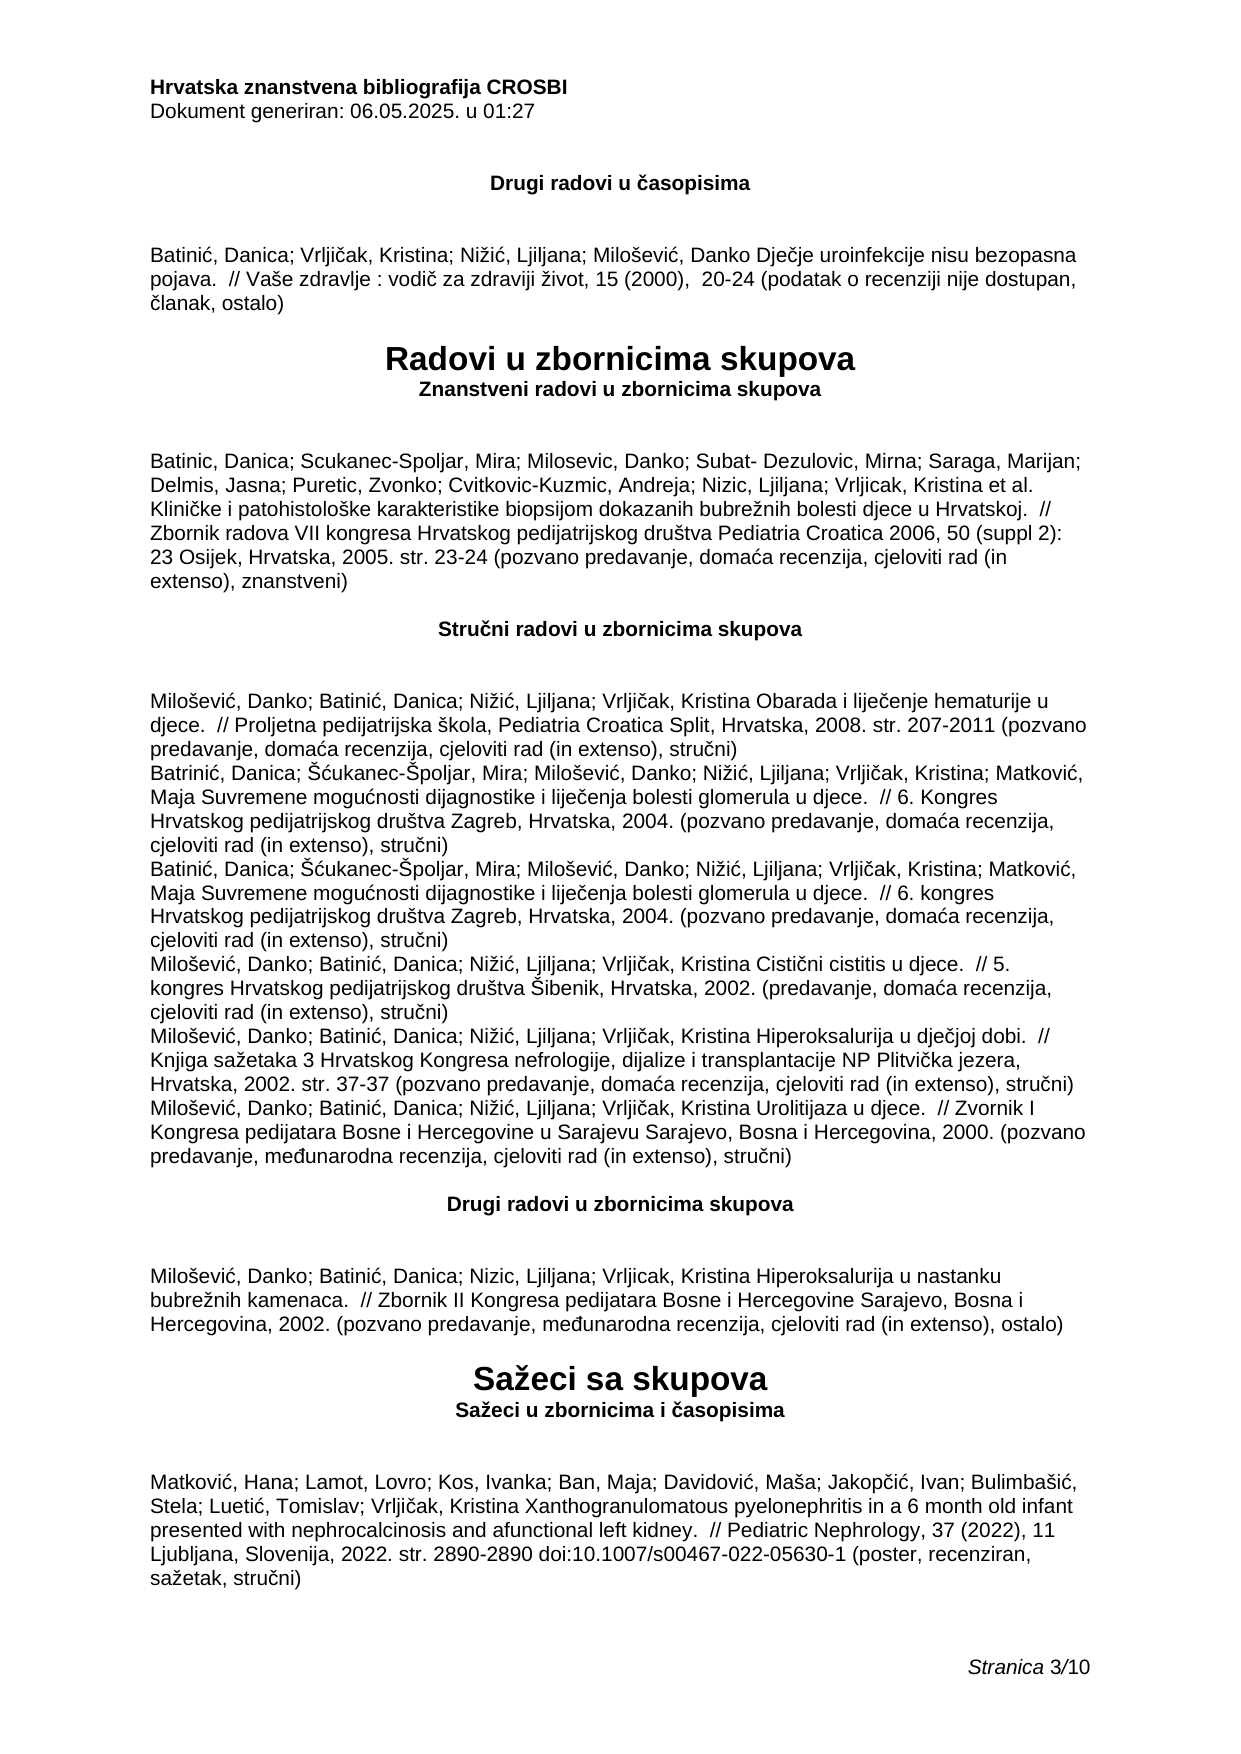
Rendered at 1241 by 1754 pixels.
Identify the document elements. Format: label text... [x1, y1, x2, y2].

subtitle Znanstveni radovi u zbornicima skupova [150, 377, 1090, 401]
text Matković, Hana; Lamot, Lovro; Kos, Ivanka; Ban, Maja; Davidović, Maša; Jakopčić, Ivan; Bulimbašić, Stela; Luetić, Tomislav; Vrljičak, Kristina [150, 1470, 1090, 1589]
text Milošević, Danko; Batinić, Danica; Nižić, Ljiljana; Vrljičak, Kristina [150, 952, 1090, 1024]
subtitle Sažeci sa skupova [150, 1359, 1090, 1398]
text Milošević, Danko; Batinić, Danica; Nižić, Ljiljana; Vrljičak, Kristina [150, 689, 1090, 761]
text Batrinić, Danica; Šćukanec-Špoljar, Mira; Milošević, Danko; Nižić, Ljiljana; Vrljičak, Kristina; Matković, Maja [150, 761, 1090, 856]
text Batinic, Danica; Scukanec-Spoljar, Mira; Milosevic, Danko; Subat- Dezulovic, Mirna; Saraga, Marijan; Delmis, Jasna; Puretic, Zvonko; Cvitkovic-Kuzmic, Andreja; Nizic, Ljiljana; Vrljicak, Kristina et al. [150, 449, 1090, 593]
text Batinić, Danica; Vrljičak, Kristina; Nižić, Ljiljana; Milošević, Danko [150, 243, 1090, 315]
text Milošević, Danko; Batinić, Danica; Nižić, Ljiljana; Vrljičak, Kristina [150, 1024, 1090, 1096]
subtitle Drugi radovi u časopisima [150, 171, 1090, 195]
text Batinić, Danica; Šćukanec-Špoljar, Mira; Milošević, Danko; Nižić, Ljiljana; Vrljičak, Kristina; Matković, Maja [150, 856, 1090, 952]
subtitle Sažeci u zbornicima i časopisima [150, 1398, 1090, 1422]
text Milošević, Danko; Batinić, Danica; Nizic, Ljiljana; Vrljicak, Kristina [150, 1264, 1090, 1336]
subtitle Drugi radovi u zbornicima skupova [150, 1192, 1090, 1216]
text Milošević, Danko; Batinić, Danica; Nižić, Ljiljana; Vrljičak, Kristina [150, 1096, 1090, 1168]
subtitle Stručni radovi u zbornicima skupova [150, 617, 1090, 641]
subtitle Radovi u zbornicima skupova [150, 339, 1090, 377]
